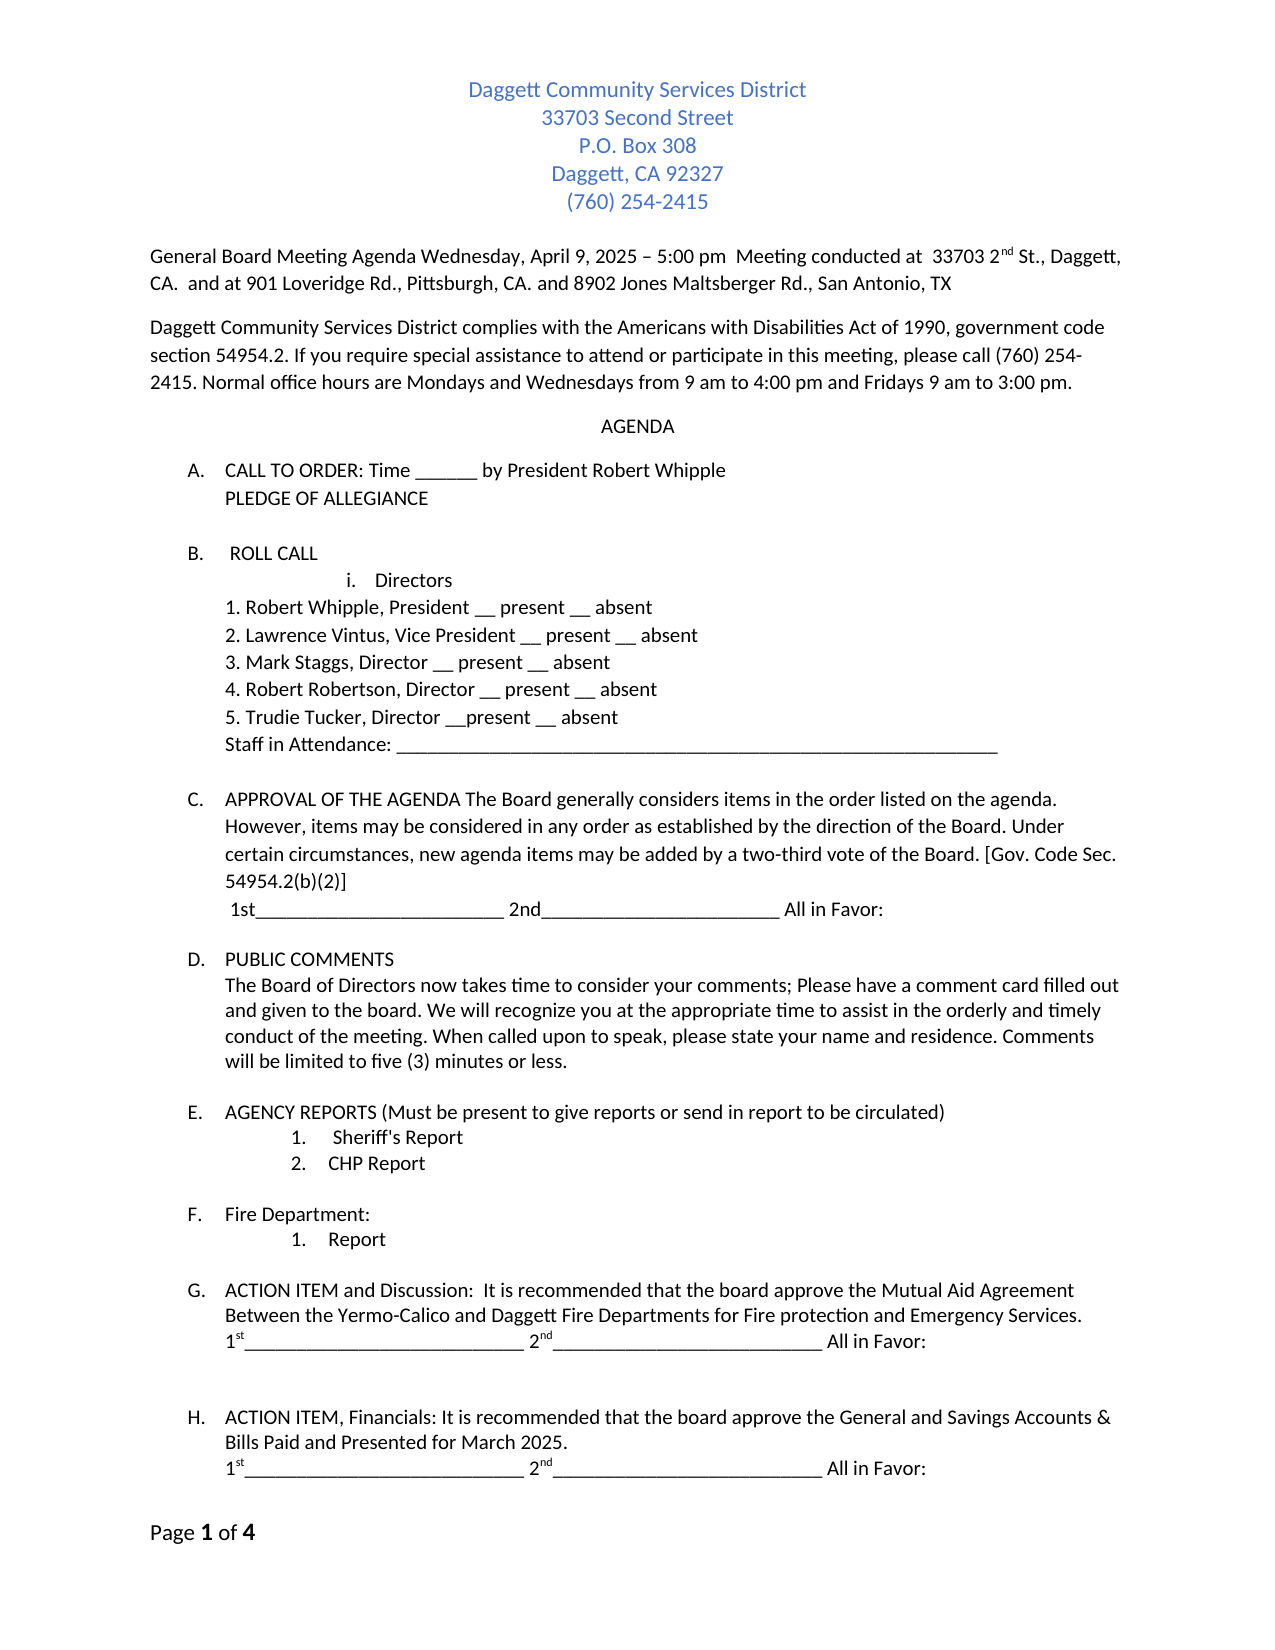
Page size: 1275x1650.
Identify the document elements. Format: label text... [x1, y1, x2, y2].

text General Board Meeting Agenda Wednesday, April 9, 2025 – 5:00 pm Meeting conducted at 33703 2nd St., Daggett, CA. and at 901 Loveridge Rd., Pittsburgh, CA. and 8902 Jones Maltsberger Rd., San Antonio, TX [150, 243, 1125, 296]
list 1. Robert Whipple, President __ present __ absent [225, 594, 1125, 620]
list ROLL CALL [187, 540, 1125, 565]
list APPROVAL OF THE AGENDA The Board generally considers items in the order listed on the agenda. However, items may be considered in any order as established by the direction of the Board. Under certain circumstances, new agenda items may be added by a two-third vote of the Board. [Gov. Code Sec. 54954.2(b)(2)] [187, 786, 1125, 894]
list 1st________________________ 2nd_______________________ All in Favor: [225, 896, 1125, 921]
list AGENCY REPORTS (Must be present to give reports or send in report to be circulated) [187, 1099, 1125, 1124]
list Report [291, 1226, 1125, 1252]
list The Board of Directors now takes time to consider your comments; Please have a comment card filled out and given to the board. We will recognize you at the appropriate time to assist in the orderly and timely conduct of the meeting. When called upon to speak, please state your name and residence. Comments will be limited to five (3) minutes or less. [225, 972, 1125, 1074]
list Staff in Attendance: __________________________________________________________ [225, 731, 1125, 757]
list ACTION ITEM and Discussion: It is recommended that the board approve the Mutual Aid Agreement Between the Yermo-Calico and Daggett Fire Departments for Fire protection and Emergency Services. 1st___________________________ 2nd__________________________ All in Favor: [187, 1277, 1125, 1353]
list Sheriff's Report [291, 1124, 1125, 1150]
list PUBLIC COMMENTS [187, 947, 1125, 972]
list ACTION ITEM, Financials: It is recommended that the board approve the General and Savings Accounts & Bills Paid and Presented for March 2025. [187, 1404, 1125, 1455]
list Fire Department: [187, 1201, 1125, 1226]
list PLEDGE OF ALLEGIANCE [225, 485, 1125, 510]
list 5. Trudie Tucker, Director __present __ absent [225, 704, 1125, 729]
list CALL TO ORDER: Time ______ by President Robert Whipple [187, 457, 1125, 483]
list 2. Lawrence Vintus, Vice President __ present __ absent [225, 622, 1125, 647]
list 3. Mark Staggs, Director __ present __ absent [225, 649, 1125, 675]
list Directors [356, 567, 1125, 592]
list 1st___________________________ 2nd__________________________ All in Favor: [225, 1455, 1125, 1480]
text AGENDA [150, 413, 1125, 439]
list CHP Report [291, 1150, 1125, 1175]
text Daggett Community Services District complies with the Americans with Disabilities Act of 1990, government code section 54954.2. If you require special assistance to attend or participate in this meeting, please call (760) 254-2415. Normal office hours are Mondays and Wednesdays from 9 am to 4:00 pm and Fridays 9 am to 3:00 pm. [150, 314, 1125, 395]
list 4. Robert Robertson, Director __ present __ absent [225, 677, 1125, 702]
